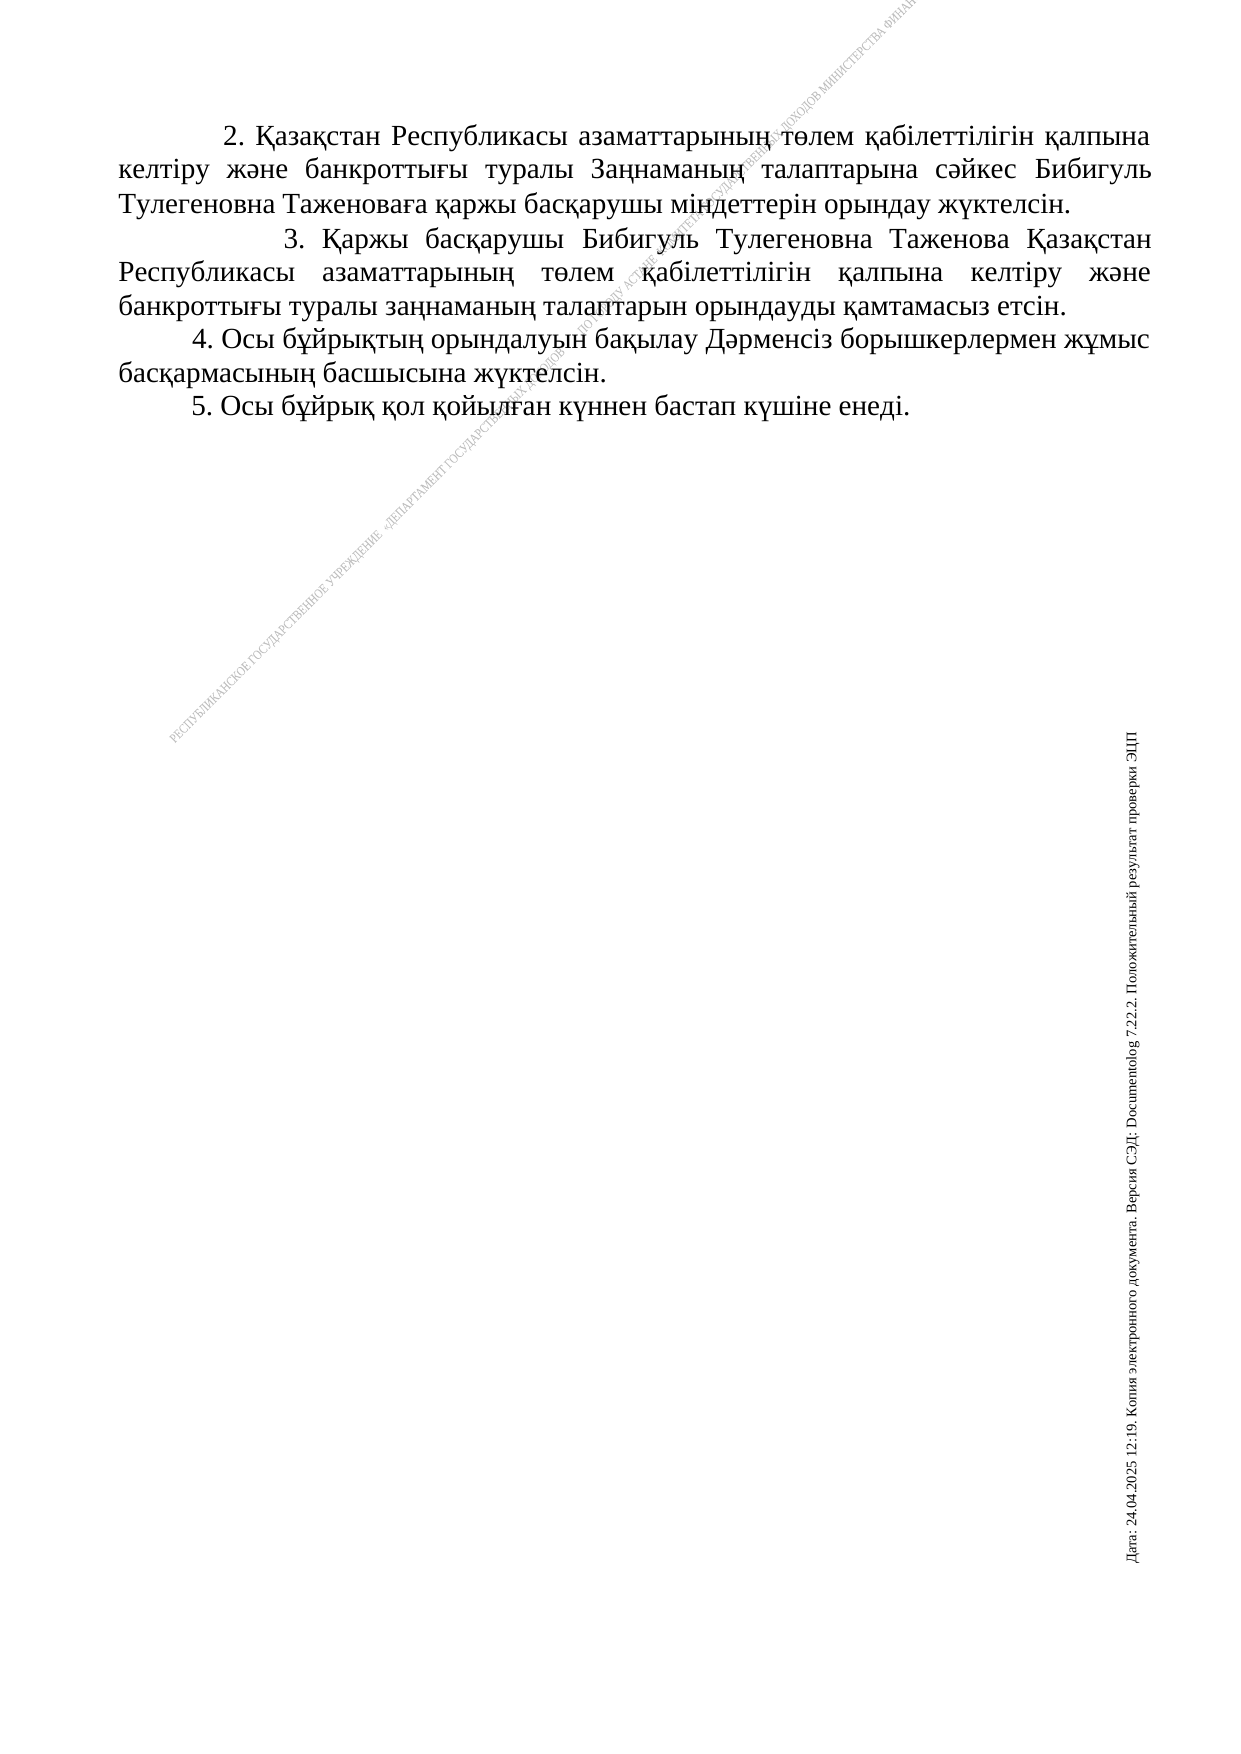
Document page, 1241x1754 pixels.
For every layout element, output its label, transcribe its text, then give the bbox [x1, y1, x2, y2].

text 4. Осы бұйрықтың орындалуын бақылау Дәрменсіз борышкерлермен жұмыс басқармасының басшысына жүктелсін. [118, 321, 1152, 388]
text 2. Қазақстан Республикасы азаматтарының төлем қабілеттілігін қалпына келтіру және банкроттығы туралы Заңнаманың талаптарына сәйкес Бибигуль Тулегеновна Таженоваға қаржы басқарушы міндеттерін орындау жүктелсін. [118, 118, 1152, 221]
text 5. Осы бұйрық қол қойылған күннен бастап күшіне енеді. [118, 388, 1152, 422]
text 3. Қаржы басқарушы Бибигуль Тулегеновна Таженова Қазақстан Республикасы азаматтарының төлем қабілеттілігін қалпына келтіру және банкроттығы туралы заңнаманың талаптарын орындауды қамтамасыз етсін. [118, 221, 1152, 321]
